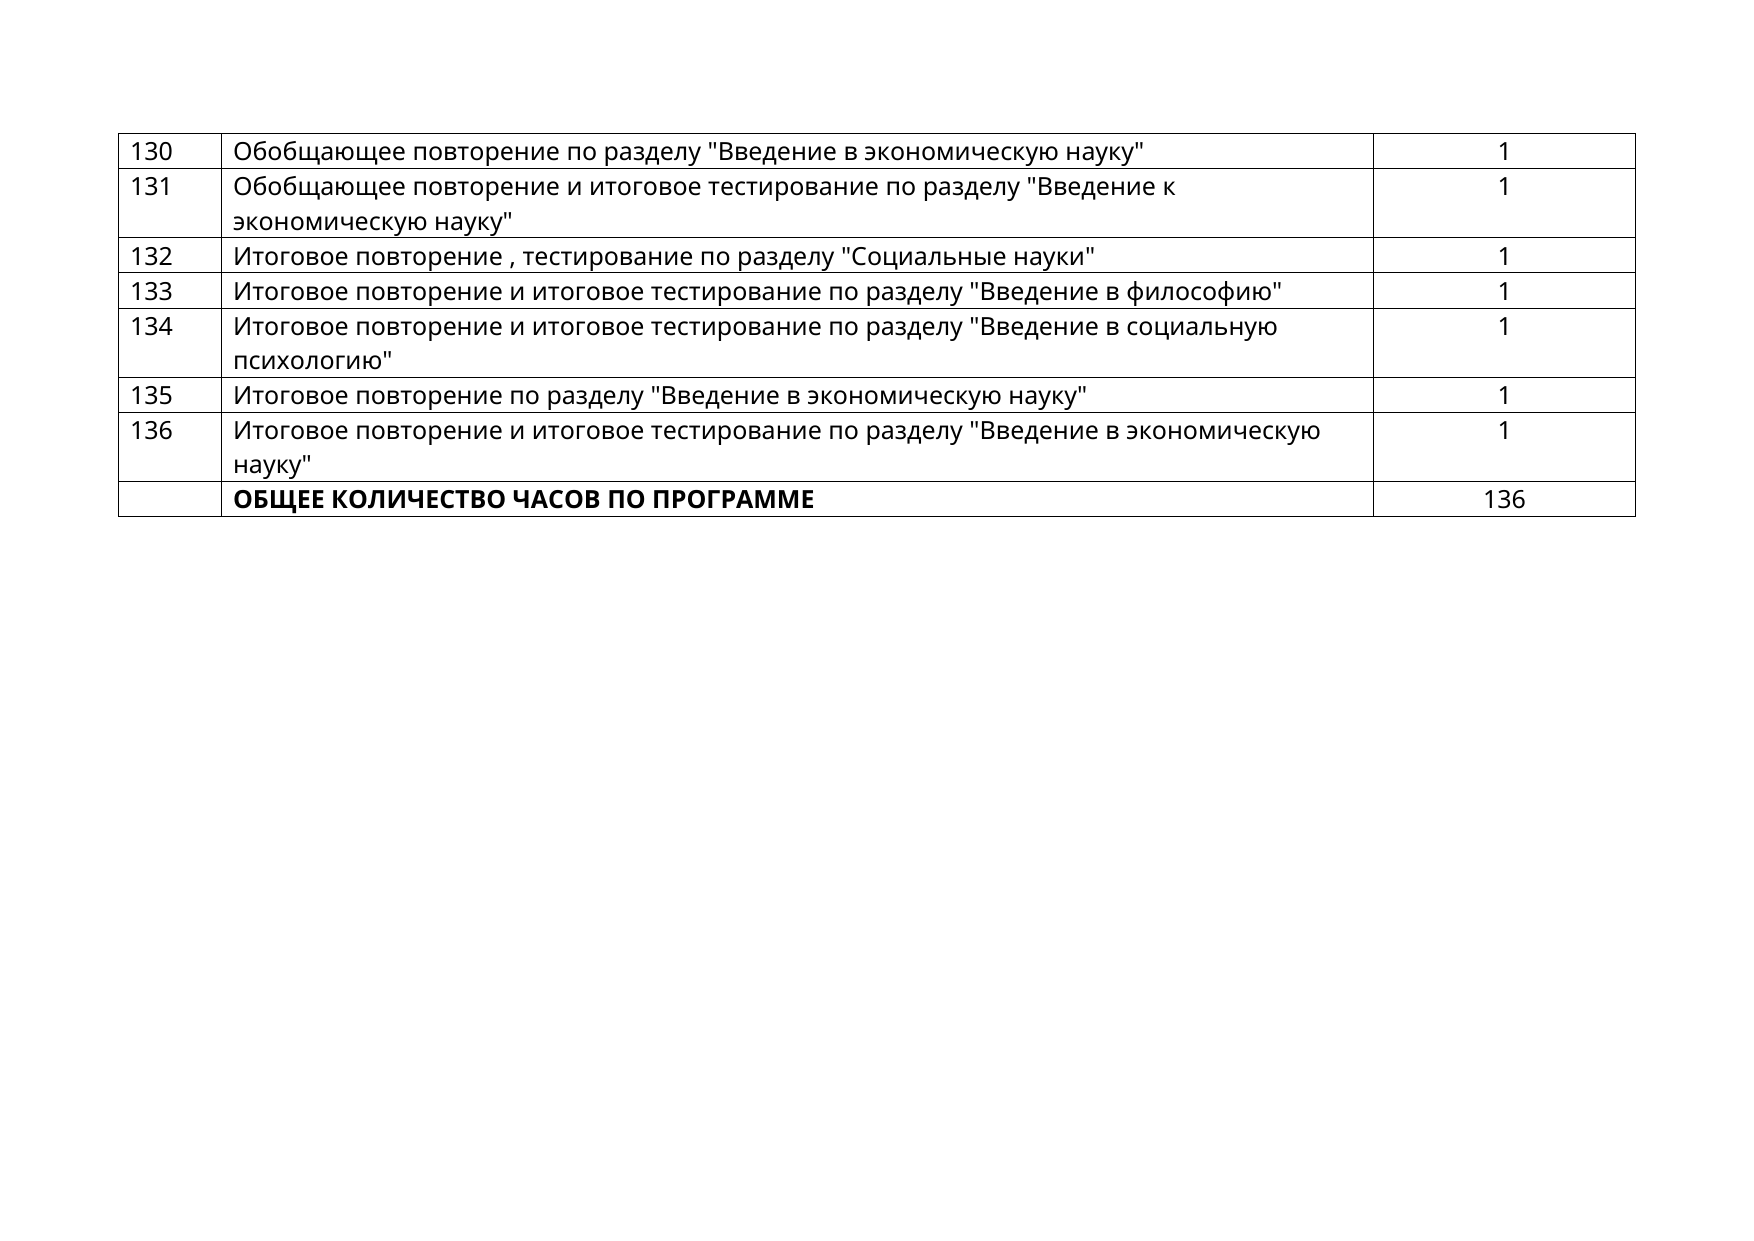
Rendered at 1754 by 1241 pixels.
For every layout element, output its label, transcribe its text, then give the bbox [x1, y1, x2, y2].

table_cell 135 [119, 378, 221, 412]
table_cell 1 [1374, 134, 1635, 168]
table_cell 132 [119, 238, 221, 272]
table_cell 136 [119, 413, 221, 481]
table_cell Итоговое повторение и итоговое тестирование по разделу "Введение в социальную психологию" [222, 309, 1373, 377]
table_cell 133 [119, 273, 221, 307]
table_cell Итоговое повторение и итоговое тестирование по разделу "Введение в экономическую науку" [222, 413, 1373, 481]
table_cell Итоговое повторение и итоговое тестирование по разделу "Введение в философию" [222, 273, 1373, 307]
table_cell Итоговое повторение по разделу "Введение в экономическую науку" [222, 378, 1373, 412]
table_cell Итоговое повторение , тестирование по разделу "Социальные науки" [222, 238, 1373, 272]
table_cell Обобщающее повторение по разделу "Введение в экономическую науку" [222, 134, 1373, 168]
table_cell 1 [1374, 169, 1635, 237]
table_cell ОБЩЕЕ КОЛИЧЕСТВО ЧАСОВ ПО ПРОГРАММЕ [222, 482, 1373, 516]
table_cell 131 [119, 169, 221, 237]
table_cell 1 [1374, 238, 1635, 272]
table_cell 136 [1374, 482, 1635, 516]
table_cell 134 [119, 309, 221, 377]
table_cell 130 [119, 134, 221, 168]
table_cell [119, 482, 221, 516]
table_cell 1 [1374, 273, 1635, 307]
table_cell 1 [1374, 309, 1635, 377]
table_cell 1 [1374, 413, 1635, 481]
table_cell Обобщающее повторение и итоговое тестирование по разделу "Введение к экономическую науку" [222, 169, 1373, 237]
table_cell 1 [1374, 378, 1635, 412]
